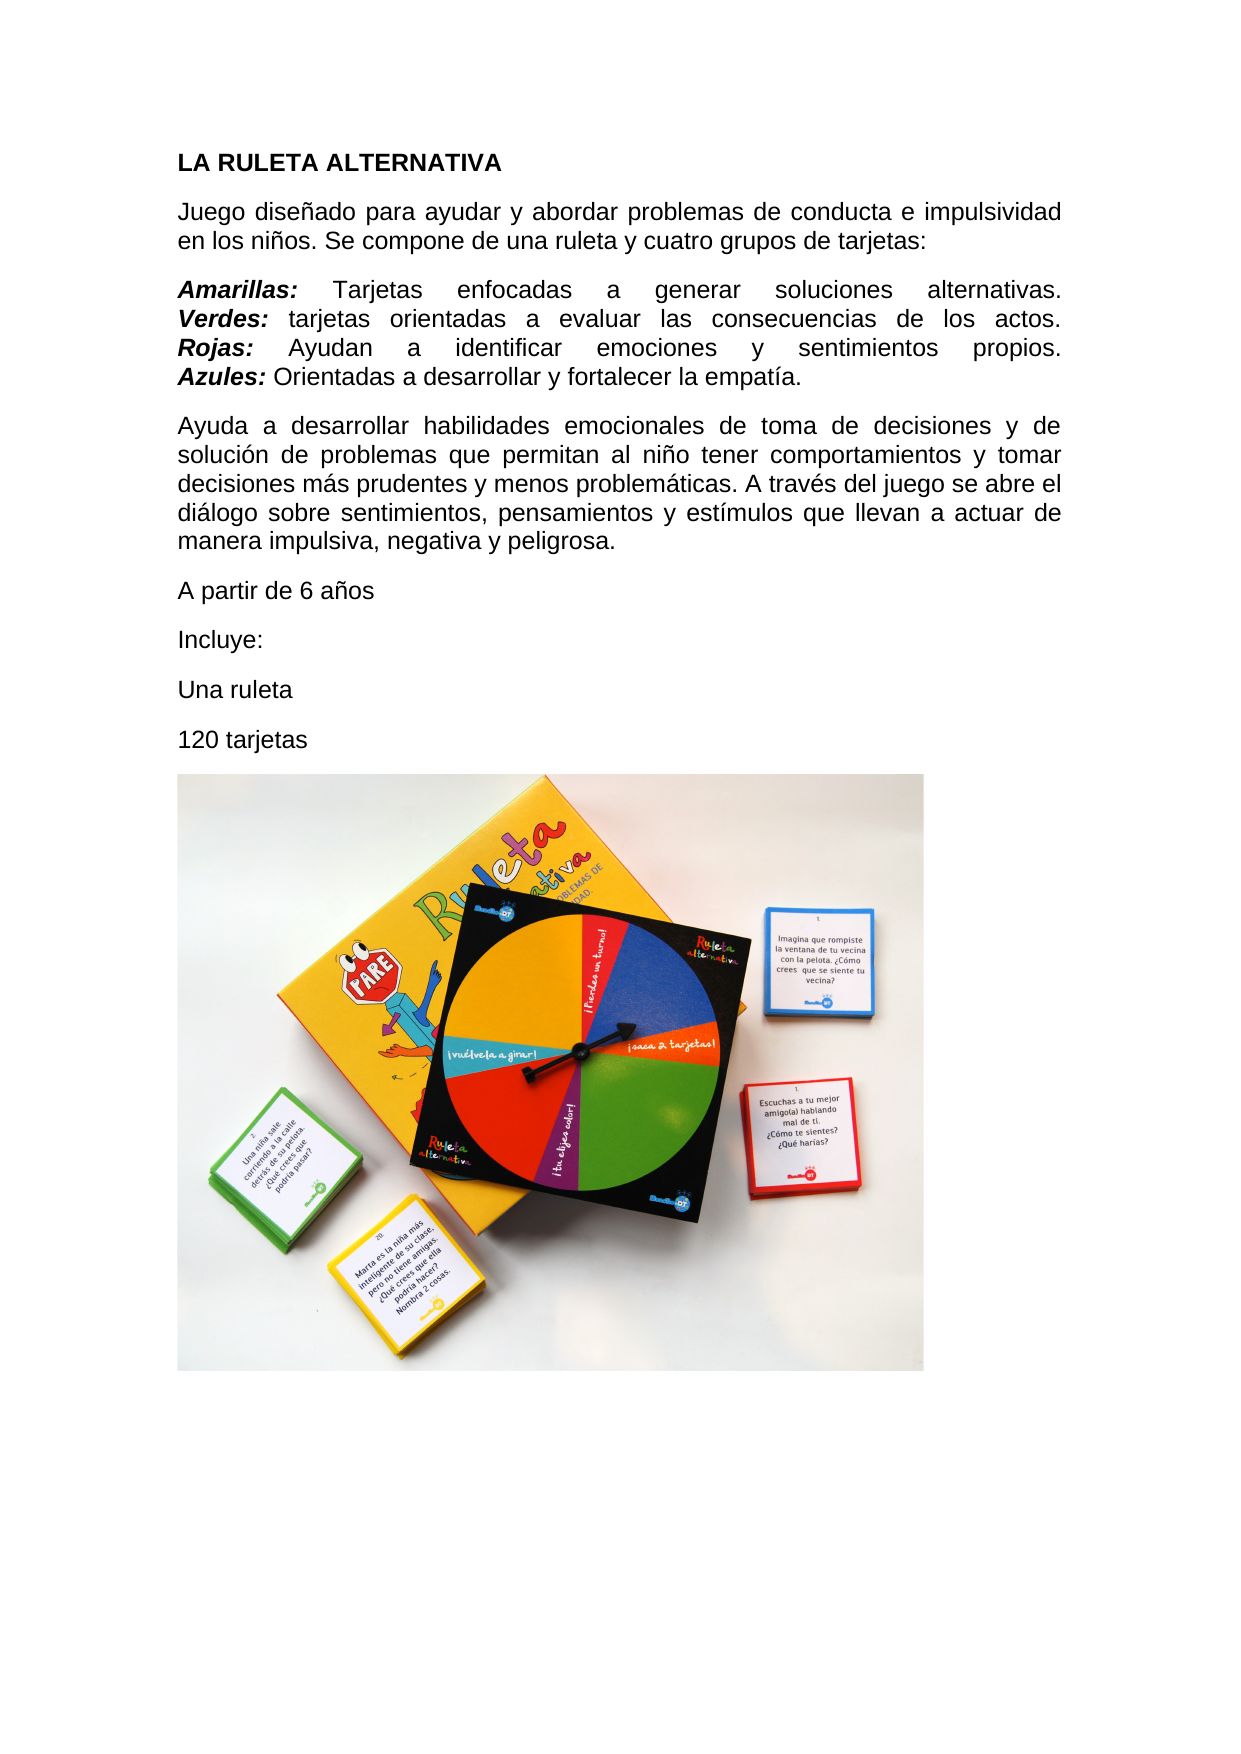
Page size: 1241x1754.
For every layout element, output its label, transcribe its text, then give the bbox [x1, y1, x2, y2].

text Ayuda a desarrollar habilidades emocionales de toma de decisiones y de solución de problemas que permitan al niño tener comportamientos y tomar decisiones más prudentes y menos problemáticas. A través del juego se abre el diálogo sobre sentimientos, pensamientos y estímulos que llevan a actuar de manera impulsiva, negativa y peligrosa. [177, 411, 1063, 555]
text A partir de 6 años [177, 576, 1063, 605]
text Juego diseñado para ayudar y abordar problemas de conducta e impulsividad en los niños. Se compone de una ruleta y cuatro grupos de tarjetas: [177, 197, 1063, 255]
text Incluye: [177, 626, 1063, 654]
text Una ruleta [177, 675, 1063, 704]
picture [177, 774, 924, 1371]
text Amarillas: Tarjetas enfocadas a generar soluciones alternativas. Verdes: tarjetas orientadas a evaluar las consecuencias de los actos. Rojas: Ayudan a identificar emociones y sentimientos propios. Azules: Orientadas a desarrollar y fortalecer la empatía. [177, 276, 1063, 391]
text 120 tarjetas [177, 725, 1063, 753]
text LA RULETA ALTERNATIVA [177, 148, 1063, 176]
